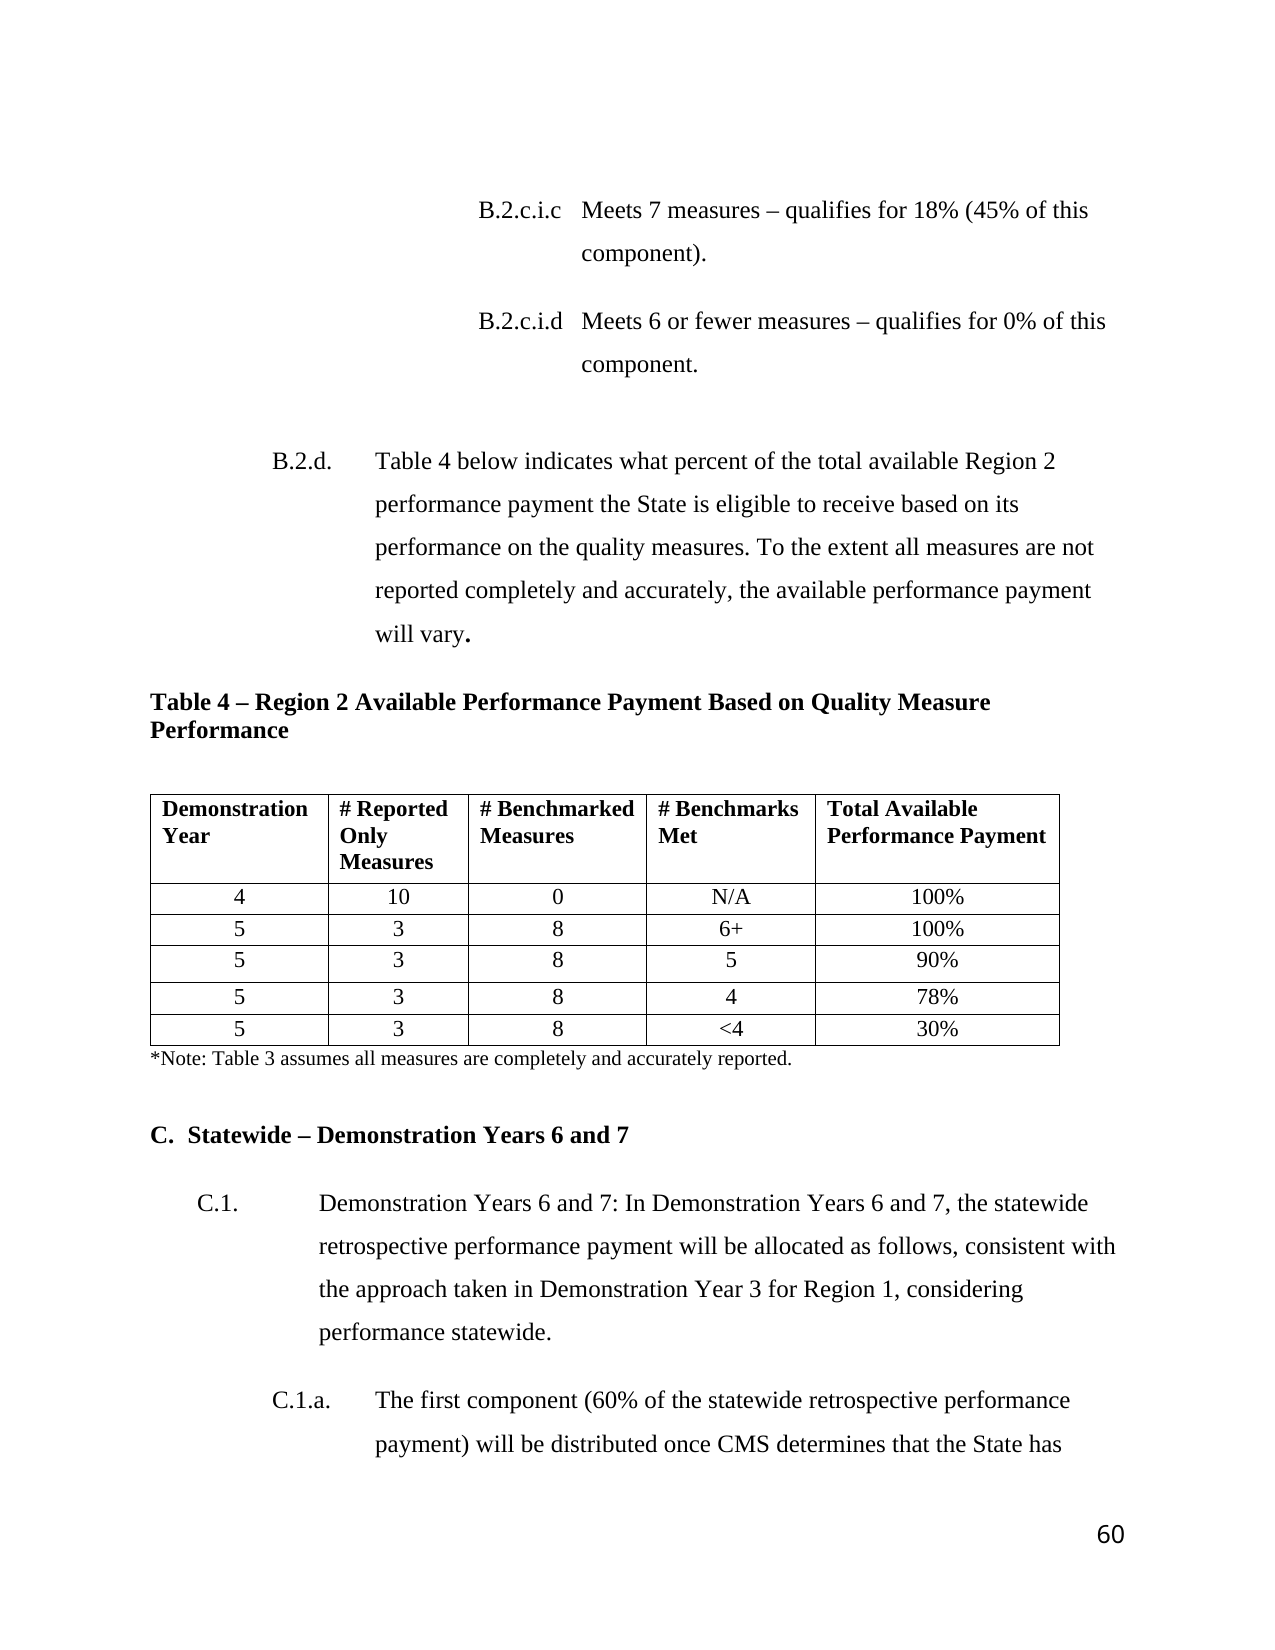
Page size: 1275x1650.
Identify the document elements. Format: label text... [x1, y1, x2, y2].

table_cell 100% [816, 915, 1059, 945]
table_cell 6+ [647, 915, 815, 945]
table_cell 5 [151, 983, 328, 1013]
text *Note: Table 3 assumes all measures are completely and accurately reported. [150, 1046, 1125, 1070]
table_header # Benchmarks Met [647, 795, 815, 882]
table_cell 8 [469, 983, 646, 1013]
table_cell 10 [329, 884, 468, 914]
list Statewide – Demonstration Years 6 and 7 [150, 1120, 1125, 1149]
table_cell 3 [329, 946, 468, 982]
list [272, 1386, 1125, 1457]
table_cell N/A [647, 884, 815, 914]
table_cell 8 [469, 915, 646, 945]
table_header Total Available Performance Payment [816, 795, 1059, 882]
table_header # Benchmarked Measures [469, 795, 646, 882]
text Table 4 – Region 2 Available Performance Payment Based on Quality Measure Performance [150, 687, 1125, 744]
table_cell 3 [329, 983, 468, 1013]
table_cell 4 [151, 884, 328, 914]
table_cell 90% [816, 946, 1059, 982]
table_cell 8 [469, 1015, 646, 1045]
table_cell 4 [647, 983, 815, 1013]
table_header Demonstration Year [151, 795, 328, 882]
table_cell 3 [329, 1015, 468, 1045]
table_cell 5 [151, 915, 328, 945]
table_cell 0 [469, 884, 646, 914]
table_cell 5 [151, 1015, 328, 1045]
list Demonstration Years 6 and 7: In Demonstration Years 6 and 7, the statewide retrospective performance payment will be allocated as follows, consistent with the approach taken in Demonstration Year 3 for Region 1, considering performance statewide. [197, 1188, 1125, 1346]
table_cell 30% [816, 1015, 1059, 1045]
table_cell 78% [816, 983, 1059, 1013]
table_header # Reported Only Measures [329, 795, 468, 882]
table_cell 5 [647, 946, 815, 982]
table_cell <4 [647, 1015, 815, 1045]
list Meets 6 or fewer measures – qualifies for 0% of this component. [478, 306, 1125, 378]
table_cell 3 [329, 915, 468, 945]
list Meets 7 measures – qualifies for 18% (45% of this component). [478, 195, 1125, 267]
table_cell 5 [151, 946, 328, 982]
list Table 4 below indicates what percent of the total available Region 2 performance payment the State is eligible to receive based on its performance on the quality measures. To the extent all measures are not reported completely and accurately, the available performance payment will vary. [272, 446, 1125, 647]
table_cell 8 [469, 946, 646, 982]
table_cell 100% [816, 884, 1059, 914]
